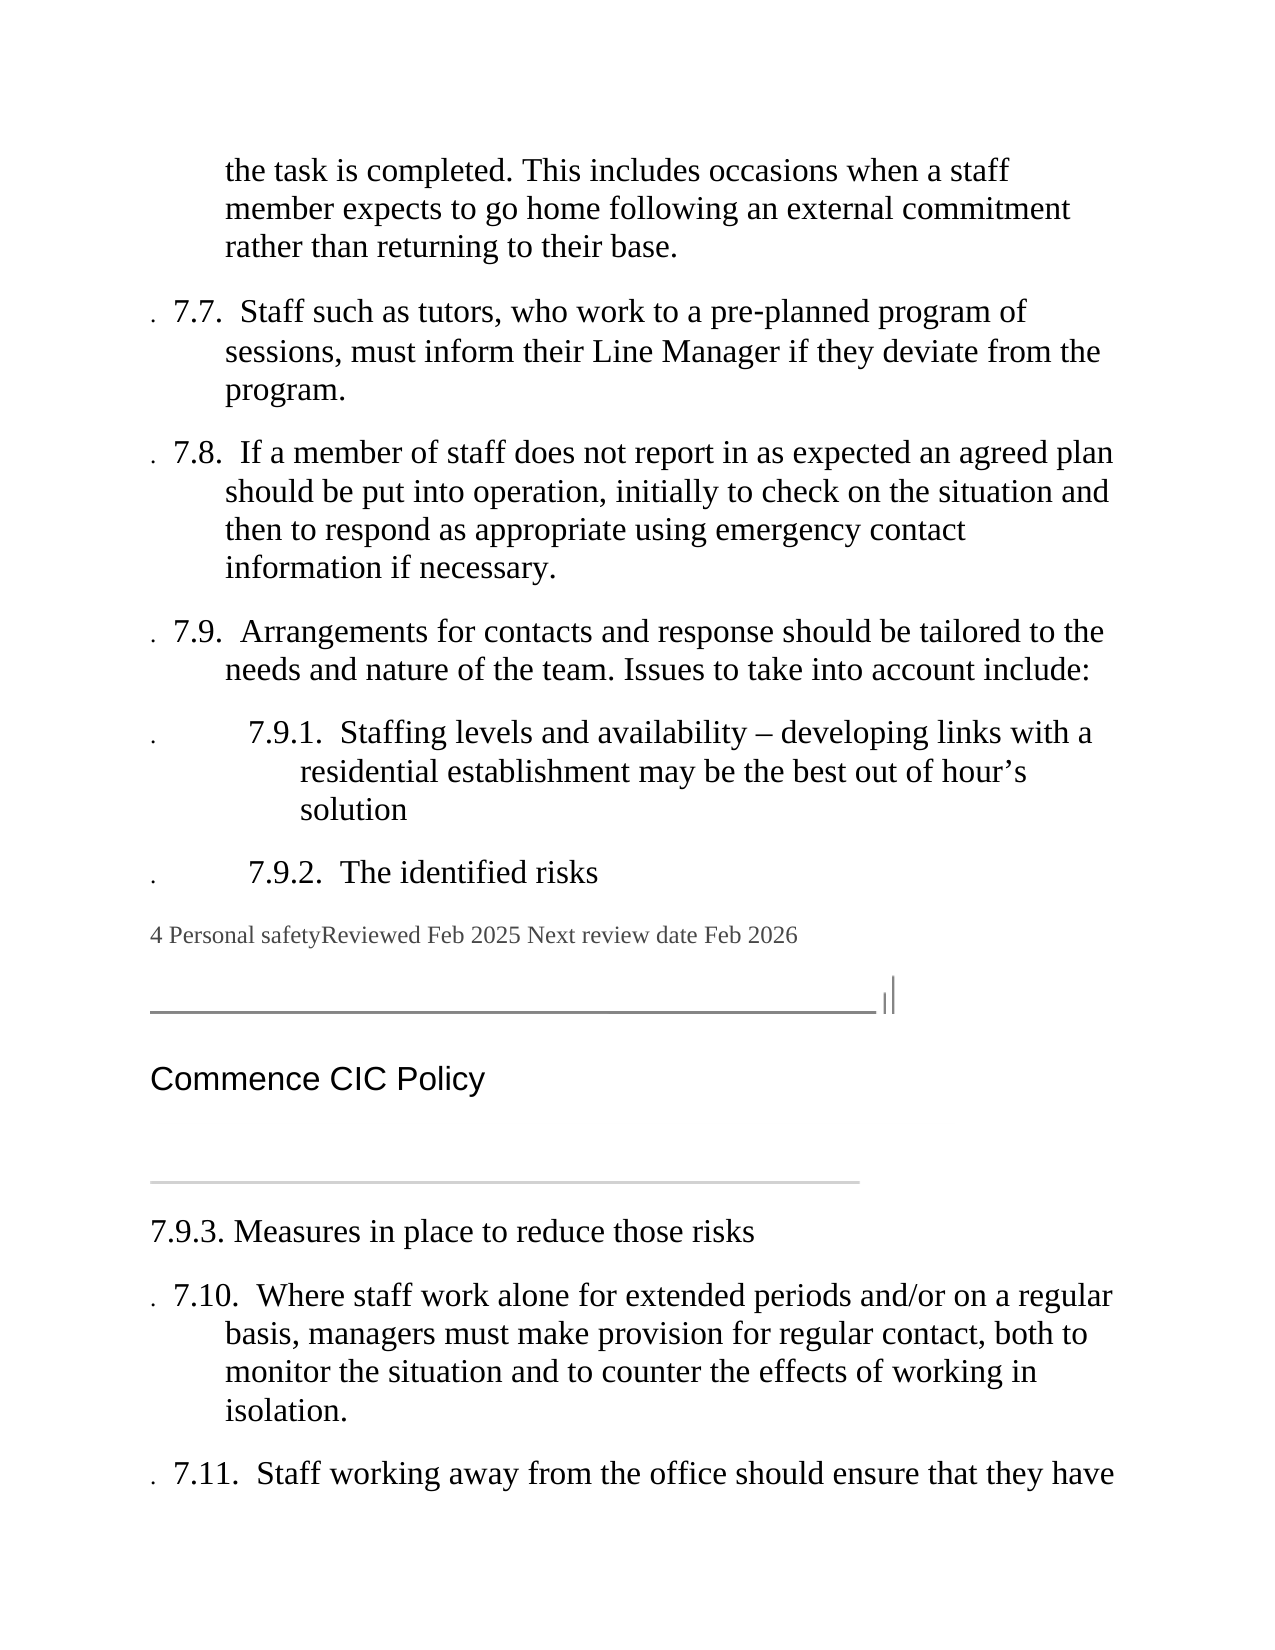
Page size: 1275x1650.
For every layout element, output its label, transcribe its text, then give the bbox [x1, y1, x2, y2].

list 7.9.1. Staffing levels and availability – developing links with a residential establishment may be the best out of hour’s solution [150, 713, 1125, 828]
list 7.9.2. The identified risks [150, 853, 1125, 891]
list 7.7. Staff such as tutors, who work to a pre‐planned program of sessions, must inform their Line Manager if they deviate from the program. [150, 290, 1125, 408]
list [150, 1453, 1125, 1492]
text 7.9.3. Measures in place to reduce those risks [150, 1212, 1125, 1250]
picture [150, 1011, 878, 1059]
list 7.9. Arrangements for contacts and response should be tailored to the needs and nature of the team. Issues to take into account include: [150, 611, 1125, 688]
list 7.10. Where staff work alone for extended periods and/or on a regular basis, managers must make provision for regular contact, both to monitor the situation and to counter the effects of working in isolation. [150, 1275, 1125, 1428]
list 7.8. If a member of staff does not report in as expected an agreed plan should be put into operation, initially to check on the situation and then to respond as appropriate using emergency contact information if necessary. [150, 433, 1125, 586]
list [150, 150, 1125, 265]
text 4 Personal safety Reviewed Feb 2025 Next review date Feb 2026 [150, 916, 1125, 950]
text Commence CIC Policy [150, 1059, 1125, 1097]
picture [150, 1122, 956, 1184]
